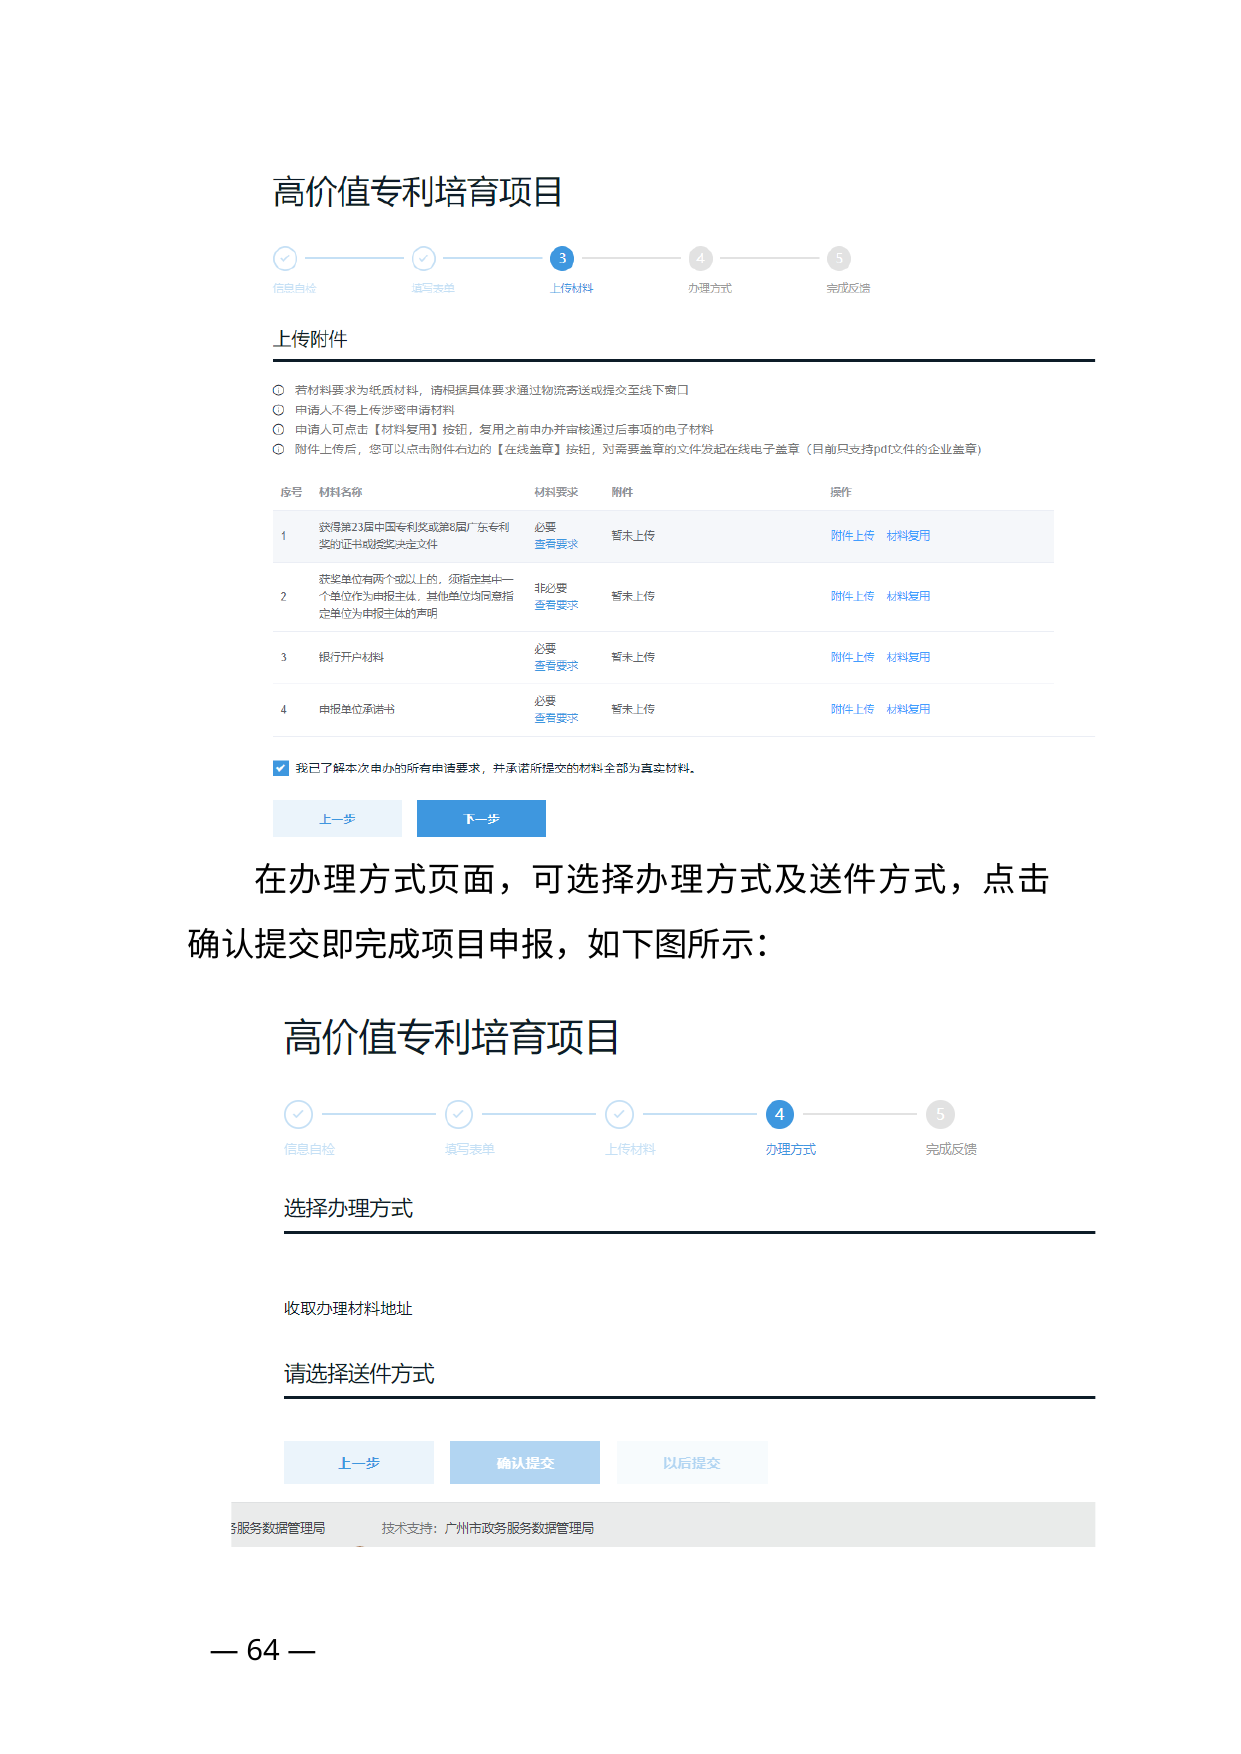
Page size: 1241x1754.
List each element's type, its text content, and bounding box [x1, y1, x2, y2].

picture [231, 987, 1096, 1547]
text 在办理方式页面，可选择办理方式及送件方式，点击确认提交即完成项目申报，如下图所示： [187, 844, 1053, 974]
picture [231, 168, 1096, 838]
